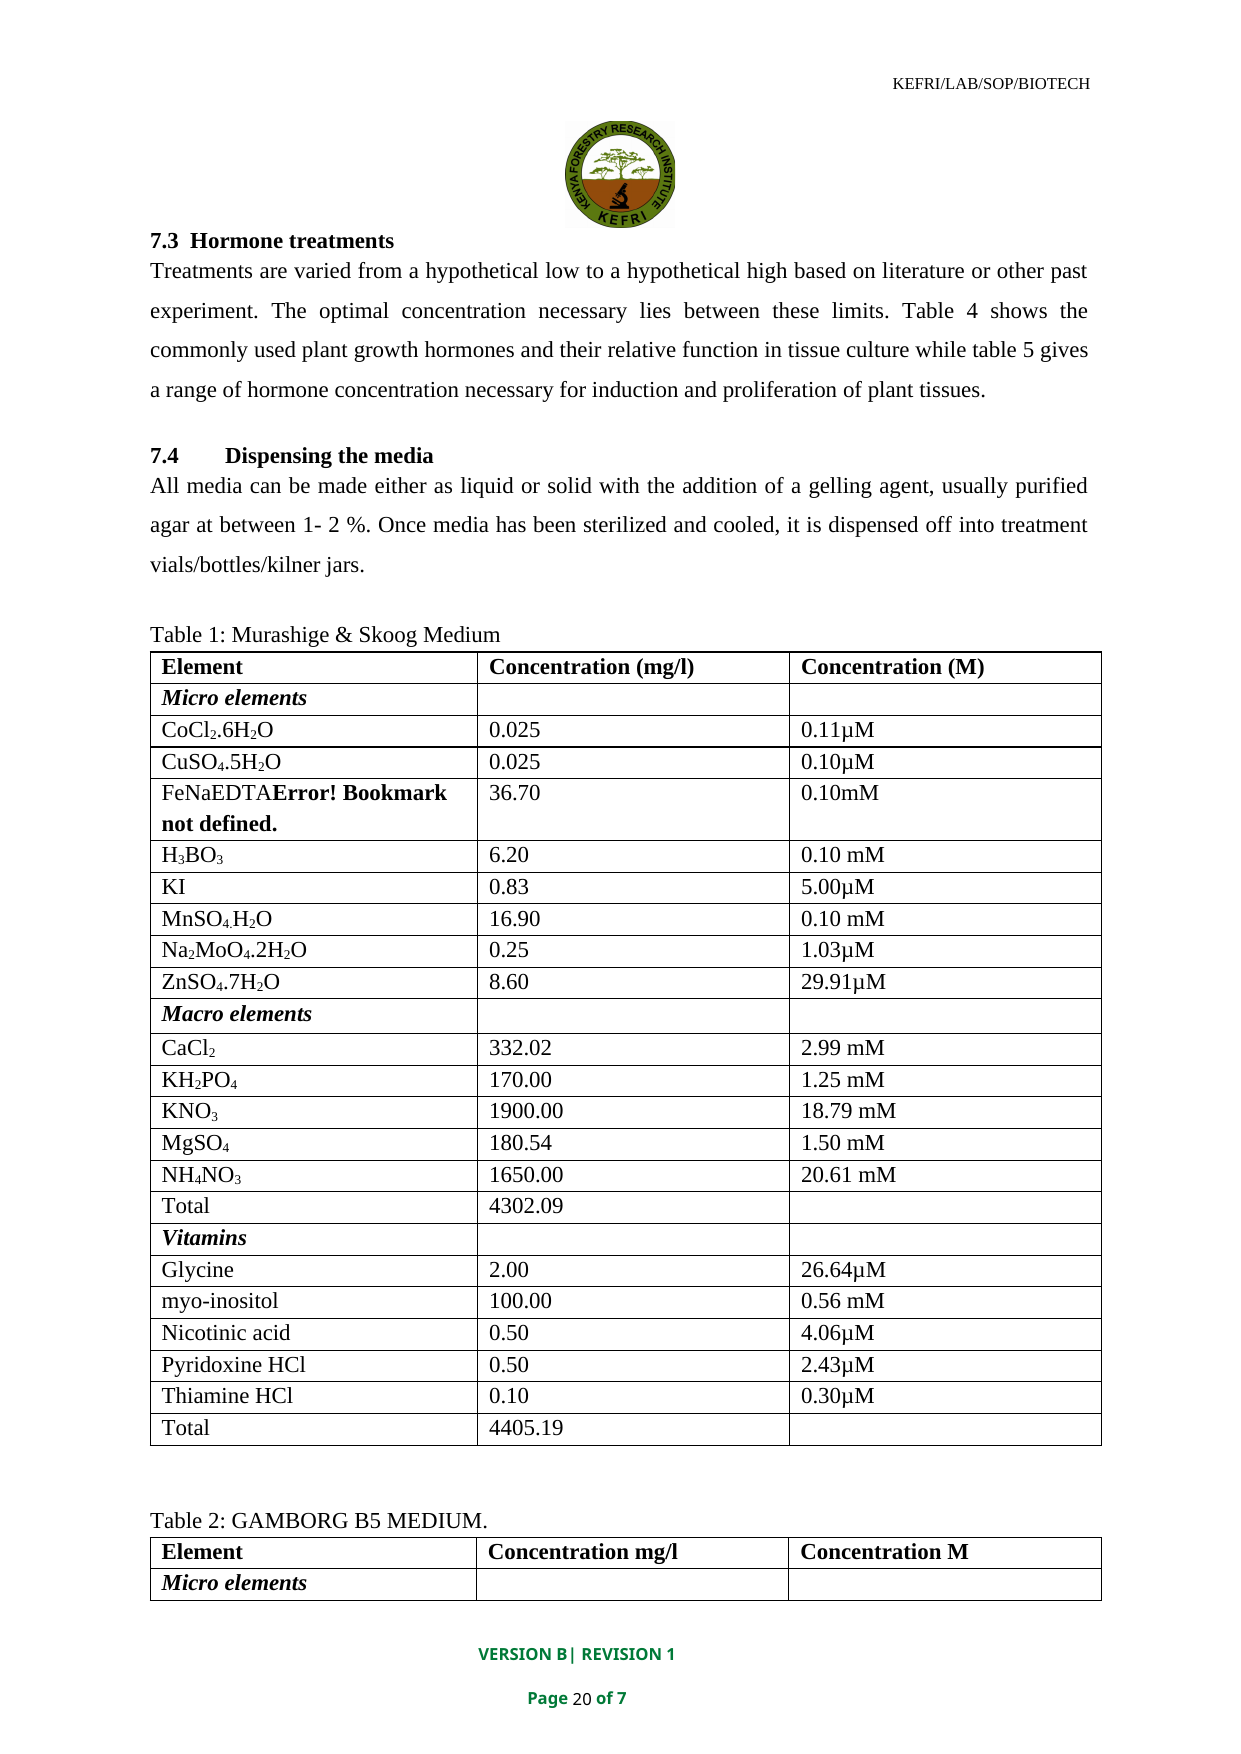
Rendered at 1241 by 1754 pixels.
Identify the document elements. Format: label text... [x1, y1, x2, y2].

table_cell 16.90 [478, 904, 789, 935]
text All media can be made either as liquid or solid with the addition of a gelling agent, usually purified agar at between 1- 2 %. Once media has been sterilized and cooled, it is dispensed off into treatment vials/bottles/kilner jars. [150, 472, 1090, 577]
table_cell 4405.19 [478, 1414, 789, 1444]
table_cell Micro elements [151, 684, 477, 715]
table_cell 0.10 mM [790, 841, 1101, 872]
table_cell CuSO4.5H2O [151, 748, 477, 778]
table_cell ZnSO4.7H2O [151, 968, 477, 998]
table_cell [790, 1192, 1101, 1223]
table_cell 0.83 [478, 873, 789, 903]
table_cell 0.50 [478, 1319, 789, 1349]
table_cell Total [151, 1414, 477, 1444]
table_cell 1.50 mM [790, 1129, 1101, 1159]
table_cell 100.00 [478, 1287, 789, 1318]
table_cell 1.25 mM [790, 1066, 1101, 1096]
table_cell 0.025 [478, 716, 789, 746]
table_cell KH2PO4 [151, 1066, 477, 1096]
table_cell 0.025 [478, 748, 789, 778]
table_cell Micro elements [151, 1569, 476, 1599]
table_cell 170.00 [478, 1066, 789, 1096]
table_cell [477, 1569, 788, 1599]
table_cell 1900.00 [478, 1097, 789, 1128]
table_cell MgSO4 [151, 1129, 477, 1159]
table_cell 4302.09 [478, 1192, 789, 1223]
table_cell [790, 1224, 1101, 1254]
table_cell NH4NO3 [151, 1161, 477, 1191]
table_header Element [151, 1538, 476, 1568]
table_cell [790, 1414, 1101, 1444]
table_cell 180.54 [478, 1129, 789, 1159]
text Treatments are varied from a hypothetical low to a hypothetical high based on literature or other past experiment. The optimal concentration necessary lies between these limits. Table 4 shows the commonly used plant growth hormones and their relative function in tissue culture while table 5 gives a range of hormone concentration necessary for induction and proliferation of plant tissues. [150, 257, 1090, 402]
table_cell Macro elements [151, 999, 477, 1033]
table_cell 1.03µM [790, 936, 1101, 967]
table_cell MnSO4.H2O [151, 904, 477, 935]
subtitle 7.4 Dispensing the media [150, 442, 1090, 468]
table_cell 26.64µM [790, 1256, 1101, 1286]
table_cell 18.79 mM [790, 1097, 1101, 1128]
table_cell Pyridoxine HCl [151, 1351, 477, 1381]
table_cell 29.91µM [790, 968, 1101, 998]
table_cell 5.00µM [790, 873, 1101, 903]
table_cell [790, 999, 1101, 1033]
table_header Concentration (M) [790, 653, 1101, 683]
table_cell Na2MoO4.2H2O [151, 936, 477, 967]
table_cell 0.10 [478, 1382, 789, 1413]
table_cell 6.20 [478, 841, 789, 872]
table_cell 0.56 mM [790, 1287, 1101, 1318]
table_cell CaCl2 [151, 1034, 477, 1064]
table_header Concentration mg/l [477, 1538, 788, 1568]
table_cell Thiamine HCl [151, 1382, 477, 1413]
table_cell Nicotinic acid [151, 1319, 477, 1349]
table_cell 0.10µM [790, 748, 1101, 778]
table_cell H3BO3 [151, 841, 477, 872]
subtitle 7.3 Hormone treatments [150, 227, 1090, 254]
table_cell 0.50 [478, 1351, 789, 1381]
table_cell [478, 684, 789, 715]
table_cell [789, 1569, 1101, 1599]
table_cell 0.10mM [790, 779, 1101, 840]
table_cell FeNaEDTAError! Bookmark not defined. [151, 779, 477, 840]
table_cell Total [151, 1192, 477, 1223]
table_cell KNO3 [151, 1097, 477, 1128]
table_cell 1650.00 [478, 1161, 789, 1191]
table_cell Glycine [151, 1256, 477, 1286]
table_cell 0.11µM [790, 716, 1101, 746]
table_cell [790, 684, 1101, 715]
table_cell 2.43µM [790, 1351, 1101, 1381]
table_cell 332.02 [478, 1034, 789, 1064]
text Table 1: Murashige & Skoog Medium [150, 621, 1090, 647]
table_header Concentration (mg/l) [478, 653, 789, 683]
table_cell 8.60 [478, 968, 789, 998]
table_cell 20.61 mM [790, 1161, 1101, 1191]
table_header Concentration M [789, 1538, 1101, 1568]
table_cell 2.99 mM [790, 1034, 1101, 1064]
table_cell 4.06µM [790, 1319, 1101, 1349]
table_cell 0.25 [478, 936, 789, 967]
table_header Element [151, 653, 477, 683]
table_cell [478, 999, 789, 1033]
table_cell 36.70 [478, 779, 789, 840]
table_cell [478, 1224, 789, 1254]
text Table 2: GAMBORG B5 MEDIUM. [150, 1507, 1090, 1533]
table_cell KI [151, 873, 477, 903]
table_cell 0.10 mM [790, 904, 1101, 935]
table_cell 0.30µM [790, 1382, 1101, 1413]
table_cell myo-inositol [151, 1287, 477, 1318]
table_cell CoCl2.6H2O [151, 716, 477, 746]
picture [565, 121, 675, 228]
table_cell Vitamins [151, 1224, 477, 1254]
table_cell 2.00 [478, 1256, 789, 1286]
